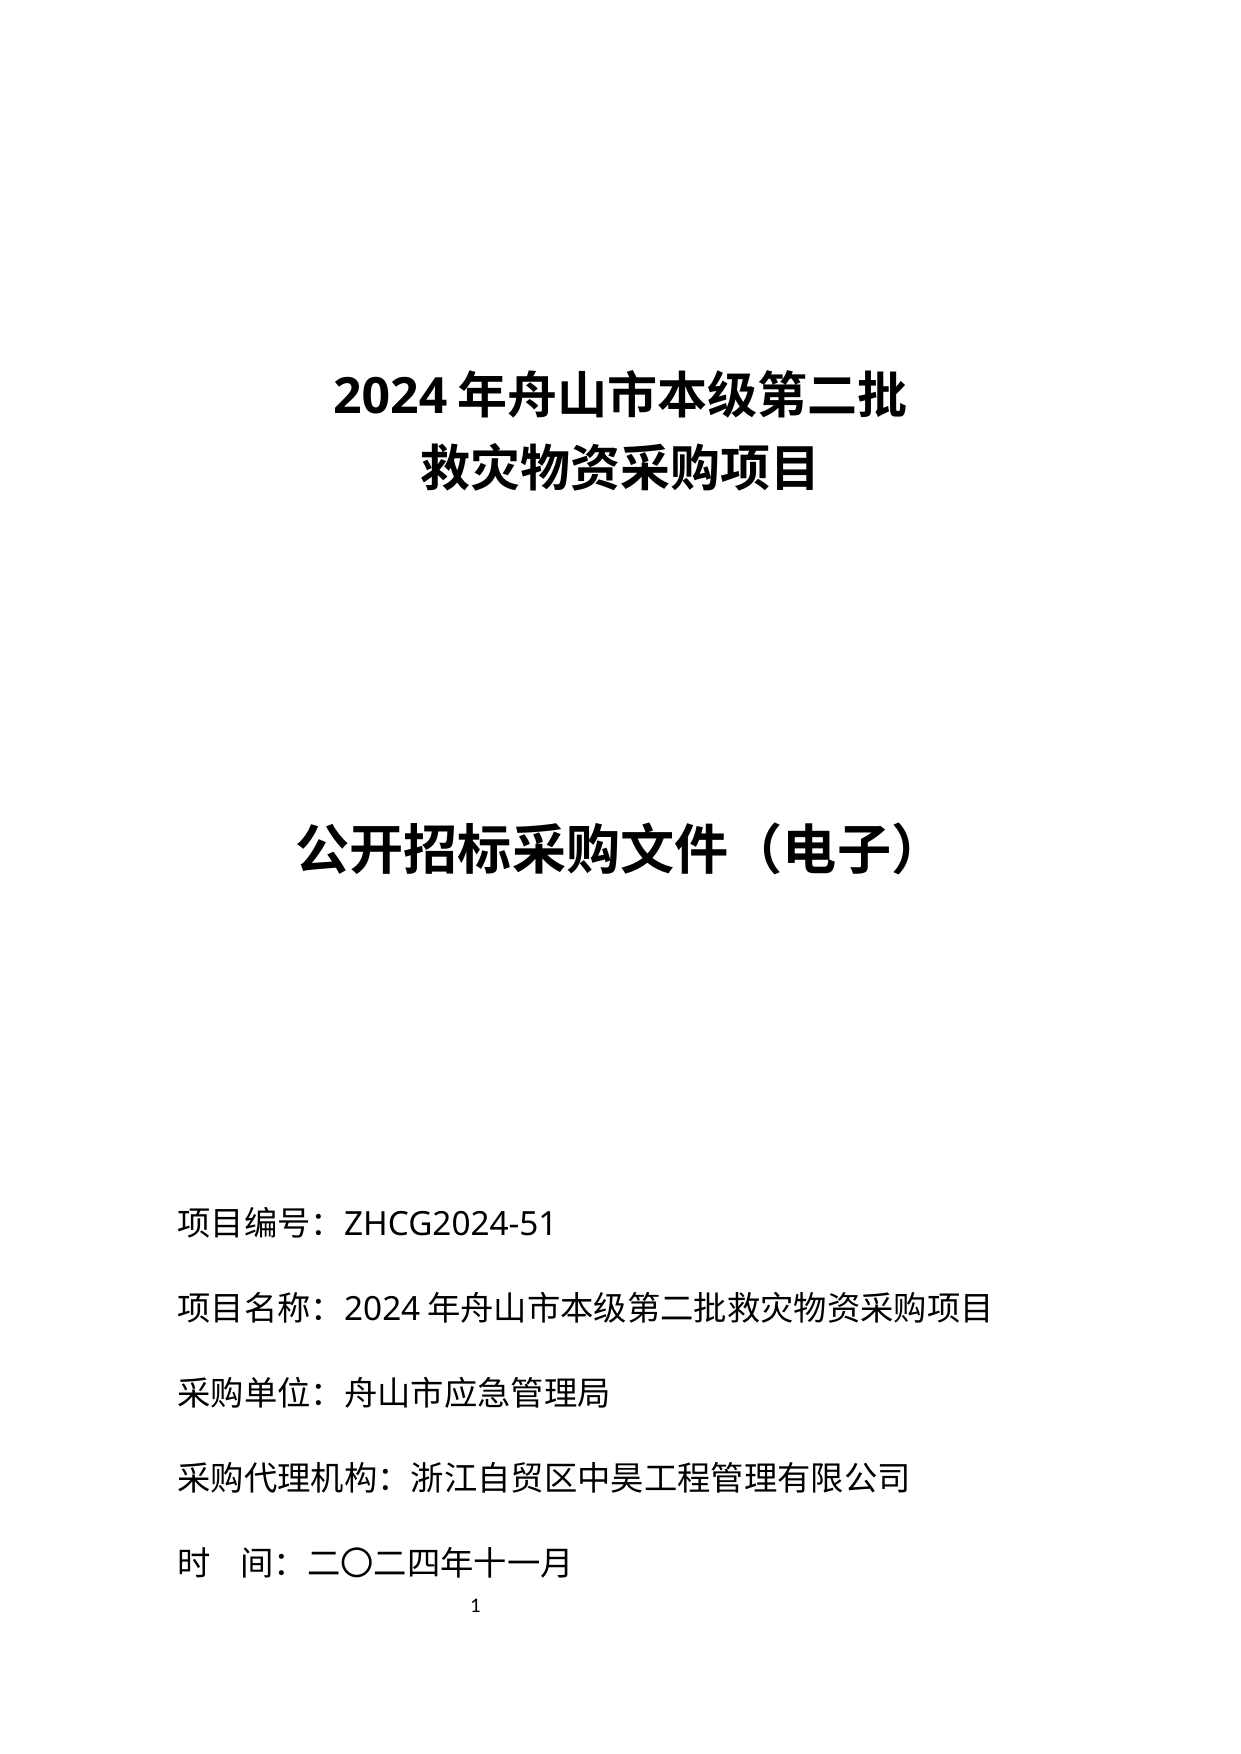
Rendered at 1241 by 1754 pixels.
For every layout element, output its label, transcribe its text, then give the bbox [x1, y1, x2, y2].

text 项目编号：ZHCG2024-51 [177, 1197, 1063, 1245]
text 时 间：二〇二四年十一月 [177, 1536, 1063, 1585]
text 2024年舟山市本级第二批 [177, 356, 1063, 428]
text 公开招标采购文件（电子） [177, 807, 1063, 885]
text 采购单位：舟山市应急管理局 [177, 1367, 1063, 1415]
text 采购代理机构：浙江自贸区中昊工程管理有限公司 [177, 1452, 1063, 1500]
text 项目名称：2024年舟山市本级第二批救灾物资采购项目 [177, 1282, 1063, 1330]
text 救灾物资采购项目 [177, 428, 1063, 501]
